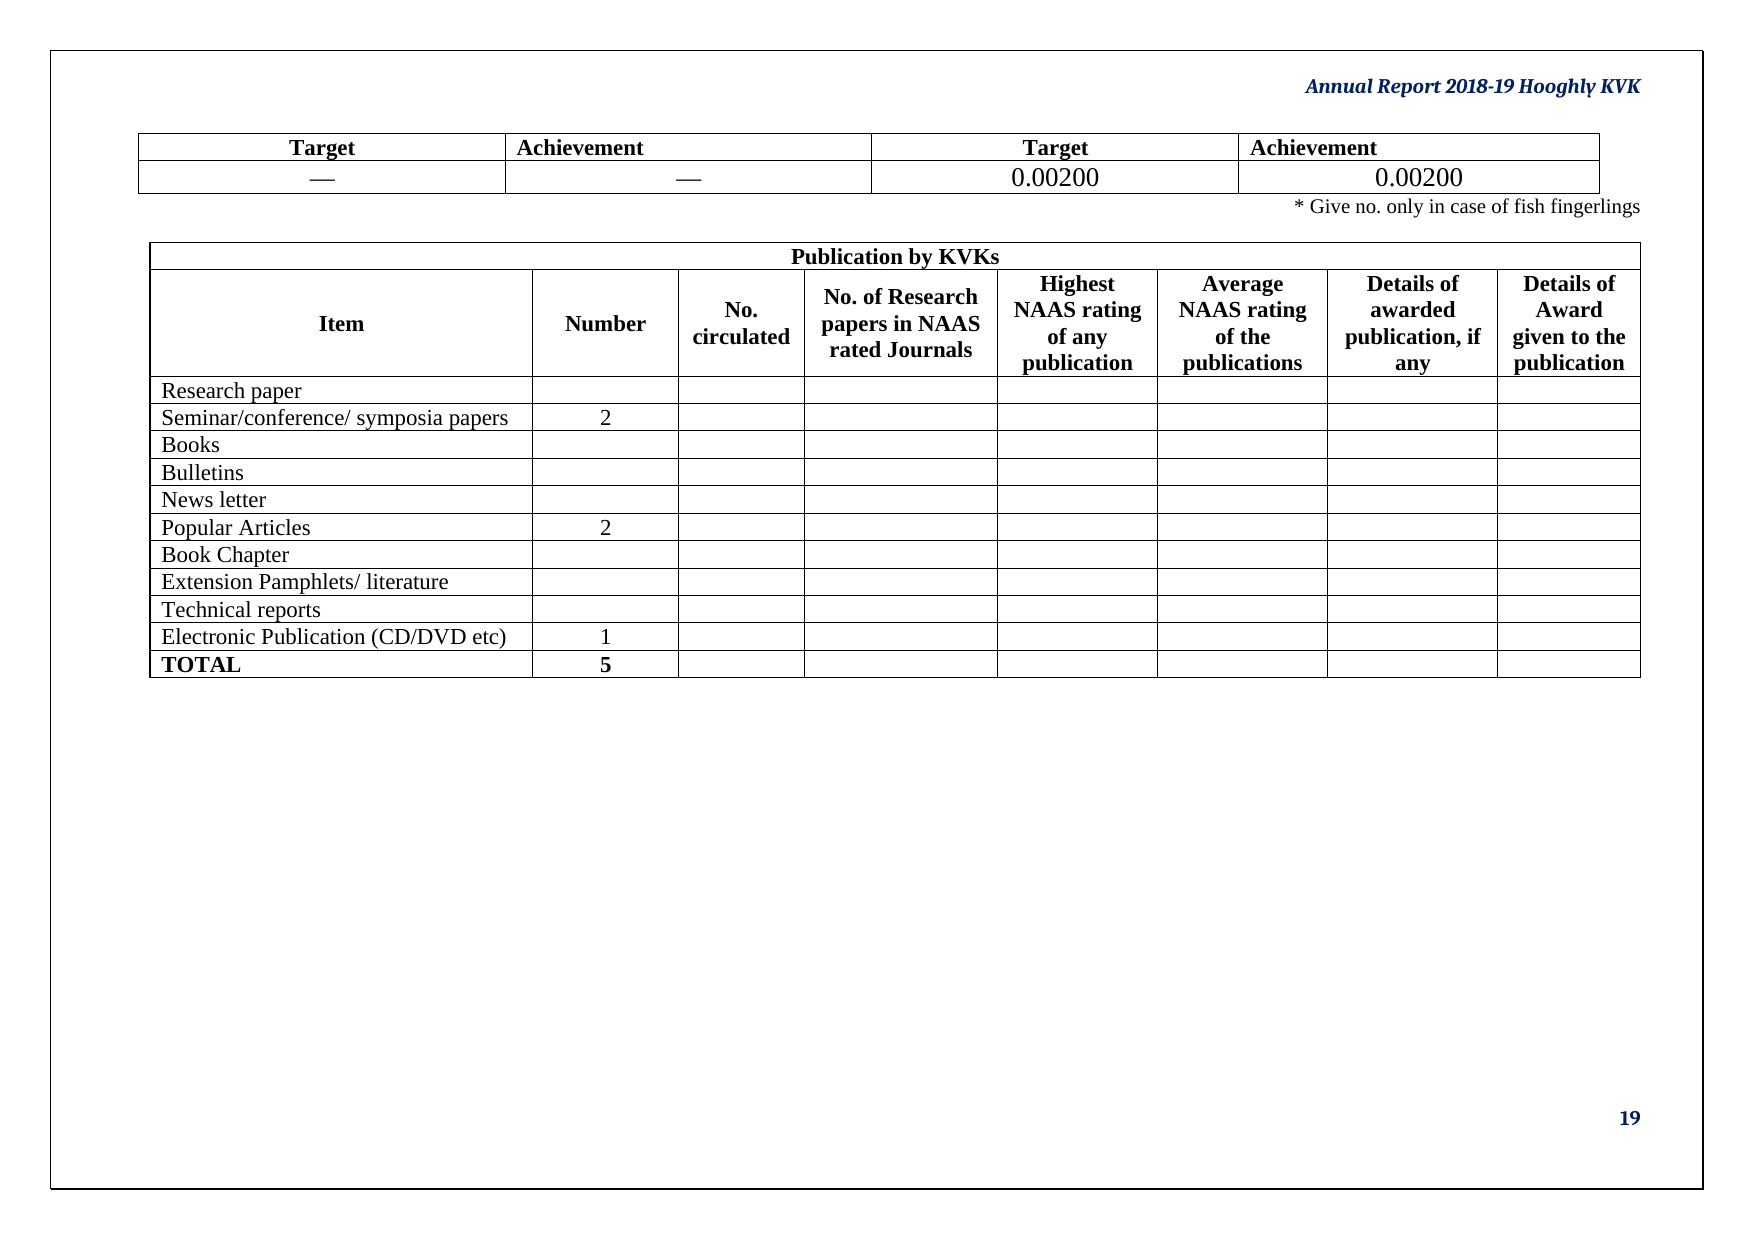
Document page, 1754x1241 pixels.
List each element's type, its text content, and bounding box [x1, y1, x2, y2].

table_cell [1158, 541, 1327, 567]
table_cell Research paper [151, 377, 532, 403]
table_cell [1158, 431, 1327, 458]
table_cell Books [151, 431, 532, 458]
table_cell 0.00200 [872, 161, 1238, 193]
table_cell [1158, 486, 1327, 513]
table_cell [805, 514, 997, 540]
table_cell Extension Pamphlets/ literature [151, 569, 532, 595]
table_cell [1328, 569, 1497, 595]
table_cell [679, 623, 804, 649]
table_cell [805, 404, 997, 430]
table_cell [1158, 596, 1327, 622]
table_cell 2 [533, 404, 678, 430]
table_cell [533, 596, 678, 622]
table_cell Achievement [1239, 134, 1599, 160]
table_cell [533, 459, 678, 485]
table_cell [1158, 459, 1327, 485]
table_cell [533, 377, 678, 403]
table_cell [998, 404, 1157, 430]
table_cell [805, 651, 997, 677]
table_cell [1328, 459, 1497, 485]
list * Give no. only in case of fish fingerlings [187, 194, 1640, 218]
table_cell No. circulated [679, 270, 804, 376]
table_cell [998, 651, 1157, 677]
table_cell Number [533, 270, 678, 376]
table_cell [1158, 623, 1327, 649]
table_cell TOTAL [151, 651, 532, 677]
table_cell [1328, 486, 1497, 513]
table_cell [805, 596, 997, 622]
table_cell Details of Award given to the publication [1498, 270, 1640, 376]
table_cell Seminar/conference/ symposia papers [151, 404, 532, 430]
table_cell [805, 623, 997, 649]
table_cell [679, 596, 804, 622]
table_cell [1328, 404, 1497, 430]
table_cell [1498, 596, 1640, 622]
table_cell [533, 486, 678, 513]
table_cell [1328, 431, 1497, 458]
table_cell Details of awarded publication, if any [1328, 270, 1497, 376]
table_cell [1498, 514, 1640, 540]
table_cell Target [139, 134, 505, 160]
table_cell [998, 514, 1157, 540]
table_cell Electronic Publication (CD/DVD etc) [151, 623, 532, 649]
table_cell 1 [533, 623, 678, 649]
table_cell [1158, 651, 1327, 677]
table_cell Bulletins [151, 459, 532, 485]
table_cell [679, 404, 804, 430]
table_cell [998, 377, 1157, 403]
table_cell [679, 569, 804, 595]
table_cell 2 [533, 514, 678, 540]
table_cell Highest NAAS rating of any publication [998, 270, 1157, 376]
table_cell [1498, 404, 1640, 430]
table_cell Achievement [506, 134, 871, 160]
table_cell Technical reports [151, 596, 532, 622]
table_cell [1328, 377, 1497, 403]
table_cell [533, 431, 678, 458]
table_cell [679, 459, 804, 485]
table_cell [679, 486, 804, 513]
table_cell [998, 596, 1157, 622]
table_cell [1328, 651, 1497, 677]
table_cell No. of Research papers in NAAS rated Journals [805, 270, 997, 376]
table_cell [805, 486, 997, 513]
table_cell [1498, 486, 1640, 513]
table_cell [998, 541, 1157, 567]
table_cell [1158, 514, 1327, 540]
table_cell [1158, 404, 1327, 430]
table_cell [998, 569, 1157, 595]
table_cell [679, 377, 804, 403]
table_cell [533, 541, 678, 567]
table_cell — [506, 161, 871, 193]
table_cell [1158, 569, 1327, 595]
table_cell [998, 486, 1157, 513]
table_cell [805, 541, 997, 567]
table_cell [805, 459, 997, 485]
table_cell [1328, 623, 1497, 649]
table_cell [805, 569, 997, 595]
table_cell [805, 377, 997, 403]
table_cell Item [151, 270, 532, 376]
table_cell Target [872, 134, 1238, 160]
table_cell [998, 431, 1157, 458]
table_cell [998, 623, 1157, 649]
table_cell — [139, 161, 505, 193]
table_cell [1328, 596, 1497, 622]
table_header Publication by KVKs [151, 243, 1640, 269]
table_cell Popular Articles [151, 514, 532, 540]
table_cell [1328, 514, 1497, 540]
table_cell Book Chapter [151, 541, 532, 567]
table_cell [533, 569, 678, 595]
table_cell News letter [151, 486, 532, 513]
table_cell [1498, 459, 1640, 485]
table_cell [1498, 541, 1640, 567]
table_cell 0.00200 [1239, 161, 1599, 193]
table_cell [1158, 377, 1327, 403]
table_cell [1498, 569, 1640, 595]
table_cell [805, 431, 997, 458]
table_cell [1498, 431, 1640, 458]
table_cell [679, 431, 804, 458]
table_cell [679, 514, 804, 540]
table_cell [679, 541, 804, 567]
table_cell [1498, 623, 1640, 649]
table_cell [1498, 377, 1640, 403]
table_cell [1328, 541, 1497, 567]
table_cell 5 [533, 651, 678, 677]
table_cell [1498, 651, 1640, 677]
table_cell Average NAAS rating of the publications [1158, 270, 1327, 376]
table_cell [679, 651, 804, 677]
table_cell [998, 459, 1157, 485]
